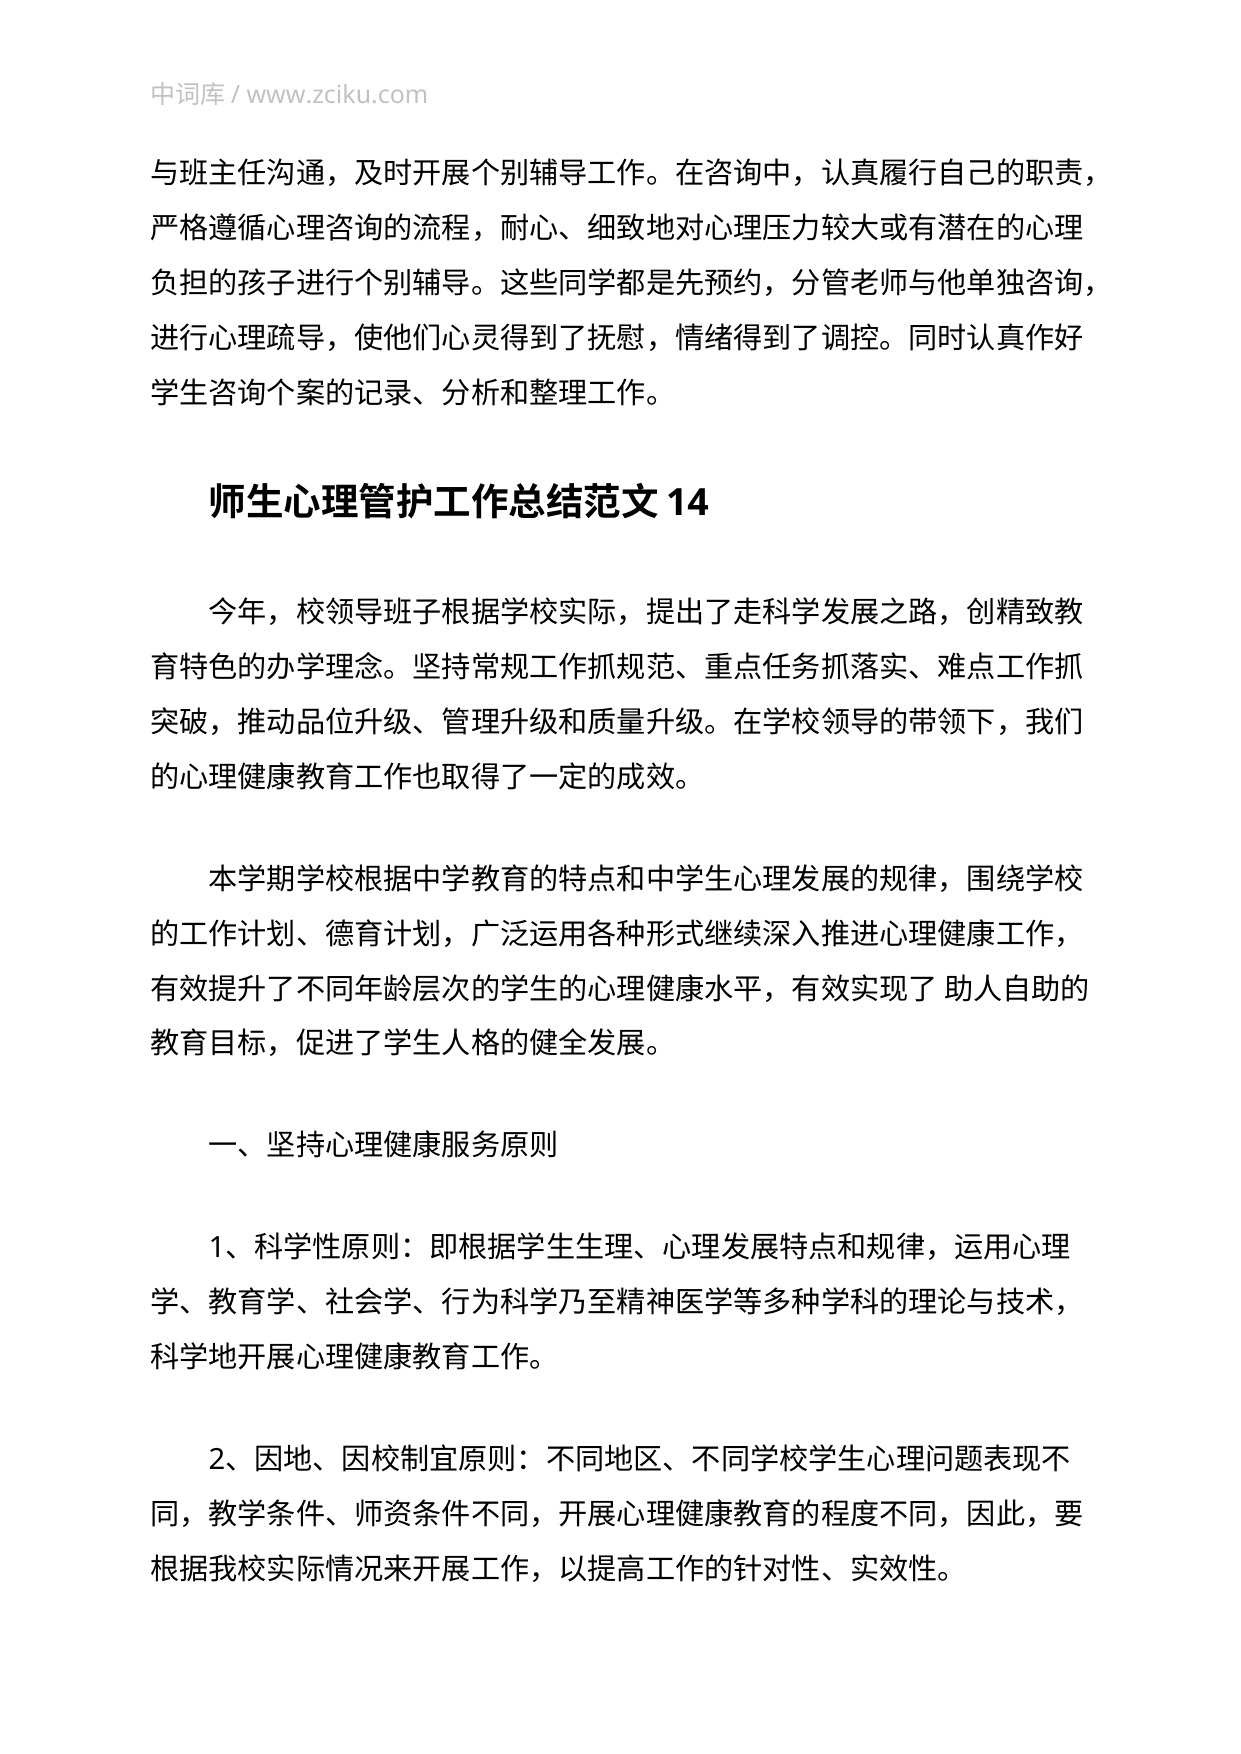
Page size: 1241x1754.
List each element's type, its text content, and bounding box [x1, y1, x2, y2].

text 师生心理管护工作总结范文14 [150, 471, 1090, 526]
text 今年，校领导班子根据学校实际，提出了走科学发展之路，创精致教育特色的办学理念。坚持常规工作抓规范、重点任务抓落实、难点工作抓突破，推动品位升级、管理升级和质量升级。在学校领导的带领下，我们的心理健康教育工作也取得了一定的成效。 [150, 589, 1090, 796]
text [150, 150, 1090, 412]
text 本学期学校根据中学教育的特点和中学生心理发展的规律，围绕学校的工作计划、德育计划，广泛运用各种形式继续深入推进心理健康工作，有效提升了不同年龄层次的学生的心理健康水平，有效实现了 助人自助的教育目标，促进了学生人格的健全发展。 [150, 855, 1090, 1062]
text 1、科学性原则：即根据学生生理、心理发展特点和规律，运用心理学、教育学、社会学、行为科学乃至精神医学等多种学科的理论与技术，科学地开展心理健康教育工作。 [150, 1224, 1090, 1376]
text 一、坚持心理健康服务原则 [150, 1122, 1090, 1164]
text 2、因地、因校制宜原则：不同地区、不同学校学生心理问题表现不同，教学条件、师资条件不同，开展心理健康教育的程度不同，因此，要根据我校实际情况来开展工作，以提高工作的针对性、实效性。 [150, 1435, 1090, 1587]
